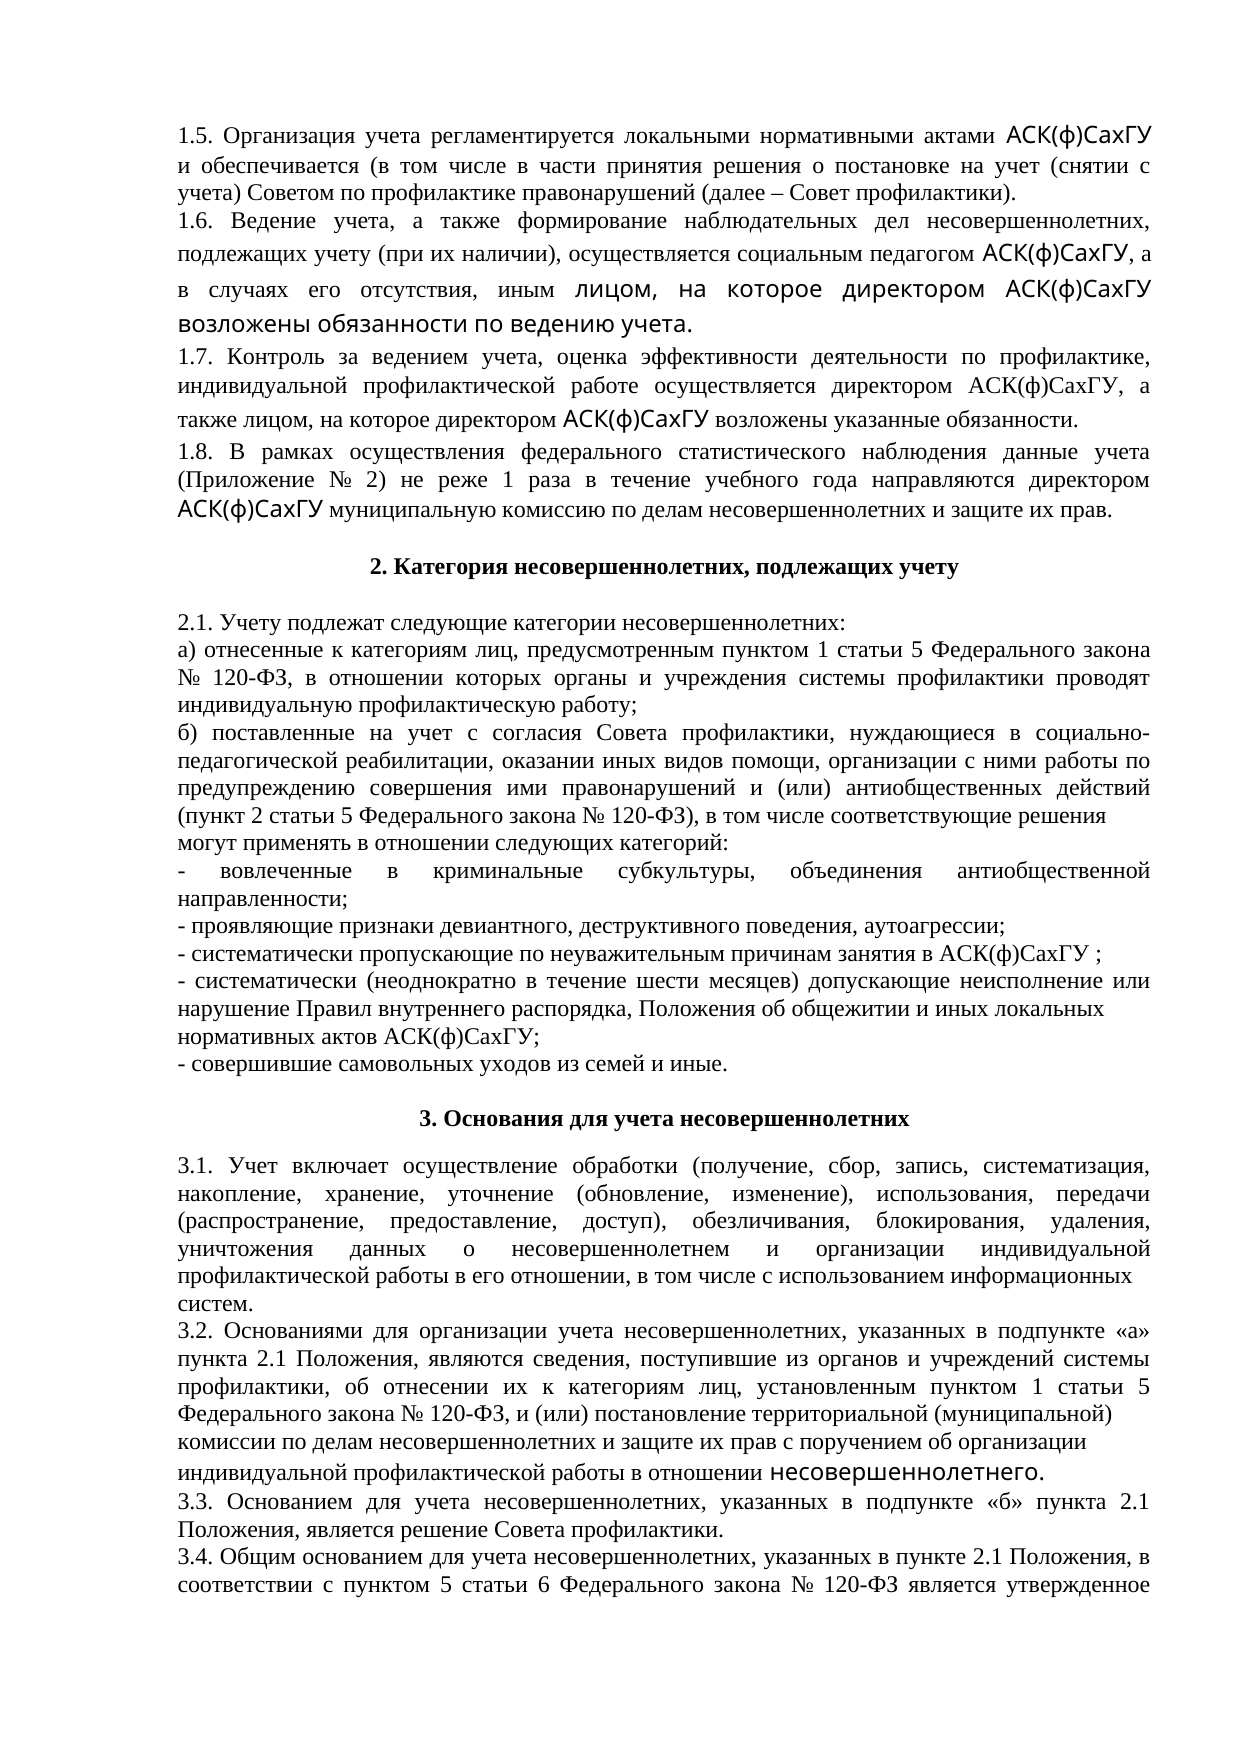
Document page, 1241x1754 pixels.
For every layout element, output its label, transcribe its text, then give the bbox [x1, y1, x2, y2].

text нормативных актов АСК(ф)СахГУ; [177, 1022, 1152, 1049]
text 1.6. Ведение учета, а также формирование наблюдательных дел несовершеннолетних, подлежащих учету (при их наличии), осуществляется социальным педагогом АСК(ф)СахГУ, а в случаях его отсутствия, иным лицом, на которое директором АСК(ф)СахГУ возложены обязанности по ведению учета. [177, 206, 1152, 339]
text комиссии по делам несовершеннолетних и защите их прав с поручением об организации [177, 1427, 1152, 1454]
text 2. Категория несовершеннолетних, подлежащих учету [177, 552, 1152, 580]
text 1.7. Контроль за ведением учета, оценка эффективности деятельности по профилактике, индивидуальной профилактической работе осуществляется директором АСК(ф)СахГУ, а также лицом, на которое директором АСК(ф)СахГУ возложены указанные обязанности. [177, 342, 1152, 434]
text 3. Основания для учета несовершеннолетних [177, 1104, 1152, 1132]
text 3.1. Учет включает осуществление обработки (получение, сбор, запись, систематизация, накопление, хранение, уточнение (обновление, изменение), использования, передачи (распространение, предоставление, доступ), обезличивания, блокирования, удаления, уничтожения данных о несовершеннолетнем и организации индивидуальной профилактической работы в его отношении, в том числе с использованием информационных [177, 1151, 1152, 1289]
text - совершившие самовольных уходов из семей и иные. [177, 1049, 1152, 1077]
text б) поставленные на учет с согласия Совета профилактики, нуждающиеся в социально-педагогической реабилитации, оказании иных видов помощи, организации с ними работы по предупреждению совершения ими правонарушений и (или) антиобщественных действий (пункт 2 статьи 5 Федерального закона № 120-ФЗ), в том числе соответствующие решения [177, 718, 1152, 828]
text а) отнесенные к категориям лиц, предусмотренным пунктом 1 статьи 5 Федерального закона № 120-ФЗ, в отношении которых органы и учреждения системы профилактики проводят индивидуальную профилактическую работу; [177, 635, 1152, 718]
text - систематически (неоднократно в течение шести месяцев) допускающие неисполнение или нарушение Правил внутреннего распорядка, Положения об общежитии и иных локальных [177, 966, 1152, 1022]
text систем. [177, 1289, 1152, 1317]
text 3.2. Основаниями для организации учета несовершеннолетних, указанных в подпункте «а» пункта 2.1 Положения, являются сведения, поступившие из органов и учреждений системы профилактики, об отнесении их к категориям лиц, установленным пунктом 1 статьи 5 Федерального закона № 120-ФЗ, и (или) постановление территориальной (муниципальной) [177, 1317, 1152, 1427]
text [177, 1542, 1152, 1598]
text 2.1. Учету подлежат следующие категории несовершеннолетних: [177, 608, 1152, 635]
text 3.3. Основанием для учета несовершеннолетних, указанных в подпункте «б» пункта 2.1 Положения, является решение Совета профилактики. [177, 1487, 1152, 1542]
text 1.5. Организация учета регламентируется локальными нормативными актами АСК(ф)СахГУ и обеспечивается (в том числе в части принятия решения о постановке на учет (снятии с учета) Советом по профилактике правонарушений (далее – Совет профилактики). [177, 118, 1152, 206]
text - вовлеченные в криминальные субкультуры, объединения антиобщественной направленности; [177, 856, 1152, 911]
text 1.8. В рамках осуществления федерального статистического наблюдения данные учета (Приложение № 2) не реже 1 раза в течение учебного года направляются директором АСК(ф)СахГУ муниципальную комиссию по делам несовершеннолетних и защите их прав. [177, 437, 1152, 525]
text индивидуальной профилактической работы в отношении несовершеннолетнего. [177, 1454, 1152, 1487]
text могут применять в отношении следующих категорий: [177, 828, 1152, 856]
text - систематически пропускающие по неуважительным причинам занятия в АСК(ф)СахГУ ; [177, 939, 1152, 966]
text - проявляющие признаки девиантного, деструктивного поведения, аутоагрессии; [177, 911, 1152, 939]
